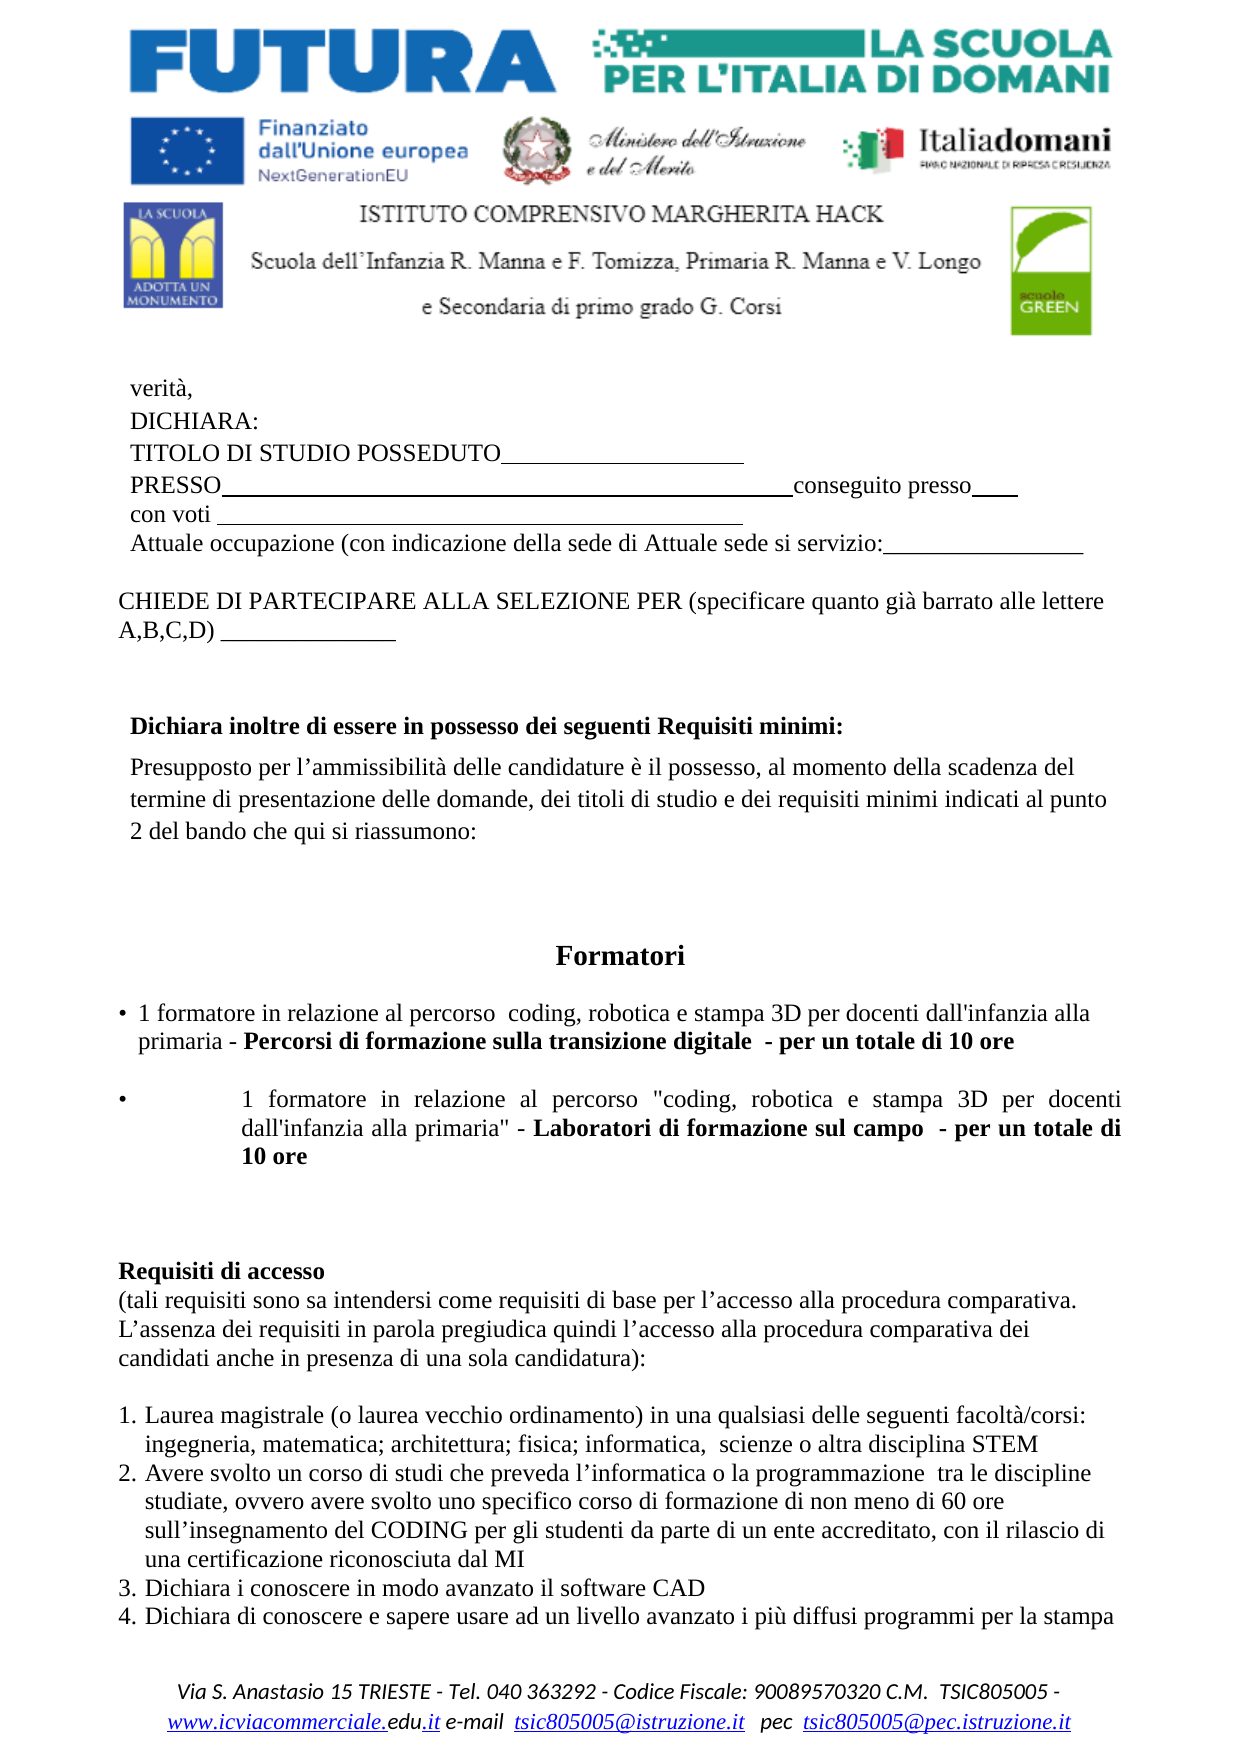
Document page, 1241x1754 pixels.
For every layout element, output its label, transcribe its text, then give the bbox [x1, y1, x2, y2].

text Formatori [118, 938, 1122, 972]
picture [118, 14, 1123, 355]
text PRESSO conseguito presso con voti [130, 470, 1122, 528]
text DICHIARA: [130, 406, 1122, 435]
text CHIEDE DI PARTECIPARE ALLA SELEZIONE PER (specificare quanto già barrato alle lettere A,B,C,D) ______________ [118, 586, 1122, 644]
text (tali requisiti sono sa intendersi come requisiti di base per l’accesso alla procedura comparativa. L’assenza dei requisiti in parola pregiudica quindi l’accesso alla procedura comparativa dei candidati anche in presenza di una sola candidatura): [118, 1285, 1122, 1371]
list 1 formatore in relazione al percorso "coding, robotica e stampa 3D per docenti dall'infanzia alla primaria" - Laboratori di formazione sul campo - per un totale di 10 ore [118, 1084, 1122, 1170]
list Dichiara i conoscere in modo avanzato il software CAD [118, 1573, 1122, 1601]
list Avere svolto un corso di studi che preveda l’informatica o la programmazione tra le discipline studiate, ovvero avere svolto uno specifico corso di formazione di non meno di 60 ore sull’insegnamento del CODING per gli studenti da parte di un ente accreditato, con il rilascio di una certificazione riconosciuta dal MI [118, 1458, 1122, 1573]
text Attuale occupazione (con indicazione della sede di Attuale sede si servizio:________________ [130, 528, 1122, 556]
text Requisiti di accesso [118, 1256, 1122, 1285]
text TITOLO DI STUDIO POSSEDUTO [130, 438, 1122, 467]
text Dichiara inoltre di essere in possesso dei seguenti Requisiti minimi: [130, 711, 1122, 739]
list Laurea magistrale (o laurea vecchio ordinamento) in una qualsiasi delle seguenti facoltà/corsi: ingegneria, matematica; architettura; fisica; informatica, scienze o altra disciplina STEM [118, 1400, 1122, 1458]
list 1 formatore in relazione al percorso coding, robotica e stampa 3D per docenti dall'infanzia alla primaria - Percorsi di formazione sulla transizione digitale - per un totale di 10 ore [118, 998, 1122, 1055]
text Presupposto per l’ammissibilità delle candidature è il possesso, al momento della scadenza del termine di presentazione delle domande, dei titoli di studio e dei requisiti minimi indicati al punto 2 del bando che qui si riassumono: [130, 752, 1122, 844]
